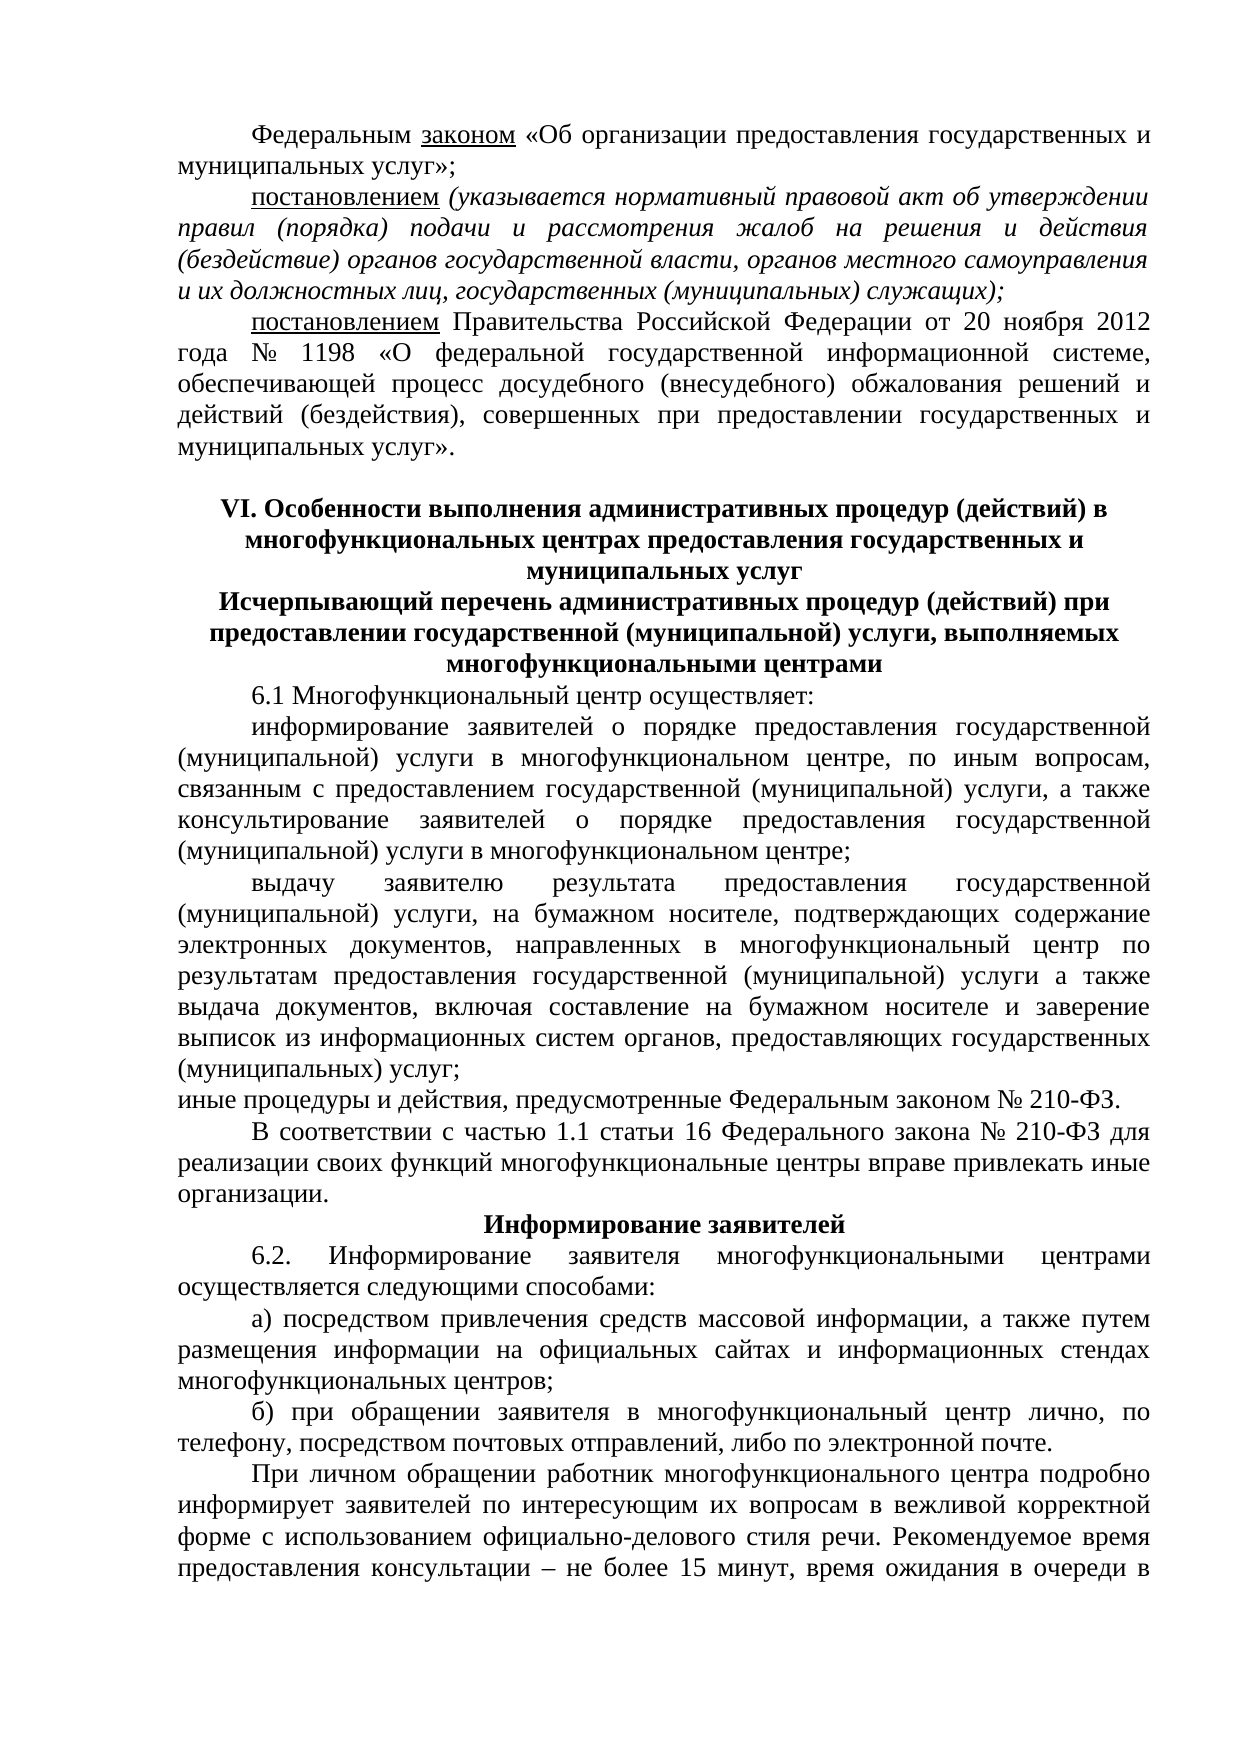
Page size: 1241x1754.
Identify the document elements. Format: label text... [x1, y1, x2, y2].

text информирование заявителей о порядке предоставления государственной (муниципальной) услуги в многофункциональном центре, по иным вопросам, связанным с предоставлением государственной (муниципальной) услуги, а также консультирование заявителей о порядке предоставления государственной (муниципальной) услуги в многофункциональном центре; [177, 710, 1152, 866]
text выдачу заявителю результата предоставления государственной (муниципальной) услуги, на бумажном носителе, подтверждающих содержание электронных документов, направленных в многофункциональный центр по результатам предоставления государственной (муниципальной) услуги а также выдача документов, включая составление на бумажном носителе и заверение выписок из информационных систем органов, предоставляющих государственных (муниципальных) услуг; [177, 866, 1152, 1084]
text VI. Особенности выполнения административных процедур (действий) в многофункциональных центрах предоставления государственных и муниципальных услуг [177, 492, 1152, 585]
text Федеральным законом «Об организации предоставления государственных и муниципальных услуг»; [177, 118, 1152, 180]
text постановлением Правительства Российской Федерации от 20 ноября 2012 года № 1198 «О федеральной государственной информационной системе, обеспечивающей процесс досудебного (внесудебного) обжалования решений и действий (бездействия), совершенных при предоставлении государственных и муниципальных услуг». [177, 305, 1152, 461]
text а) посредством привлечения средств массовой информации, а также путем размещения информации на официальных сайтах и информационных стендах многофункциональных центров; [177, 1302, 1152, 1395]
text 6.2. Информирование заявителя многофункциональными центрами осуществляется следующими способами: [177, 1239, 1152, 1302]
text 6.1 Многофункциональный центр осуществляет: [177, 679, 1152, 710]
text постановлением (указывается нормативный правовой акт об утверждении правил (порядка) подачи и рассмотрения жалоб на решения и действия (бездействие) органов государственной власти, органов местного самоуправления и их должностных лиц, государственных (муниципальных) служащих); [177, 180, 1152, 305]
text б) при обращении заявителя в многофункциональный центр лично, по телефону, посредством почтовых отправлений, либо по электронной почте. [177, 1395, 1152, 1457]
text Исчерпывающий перечень административных процедур (действий) при предоставлении государственной (муниципальной) услуги, выполняемых многофункциональными центрами [177, 585, 1152, 679]
text иные процедуры и действия, предусмотренные Федеральным законом № 210-ФЗ. [177, 1084, 1152, 1115]
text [177, 1457, 1152, 1582]
text В соответствии с частью 1.1 статьи 16 Федерального закона № 210-ФЗ для реализации своих функций многофункциональные центры вправе привлекать иные организации. [177, 1115, 1152, 1208]
text Информирование заявителей [177, 1208, 1152, 1239]
